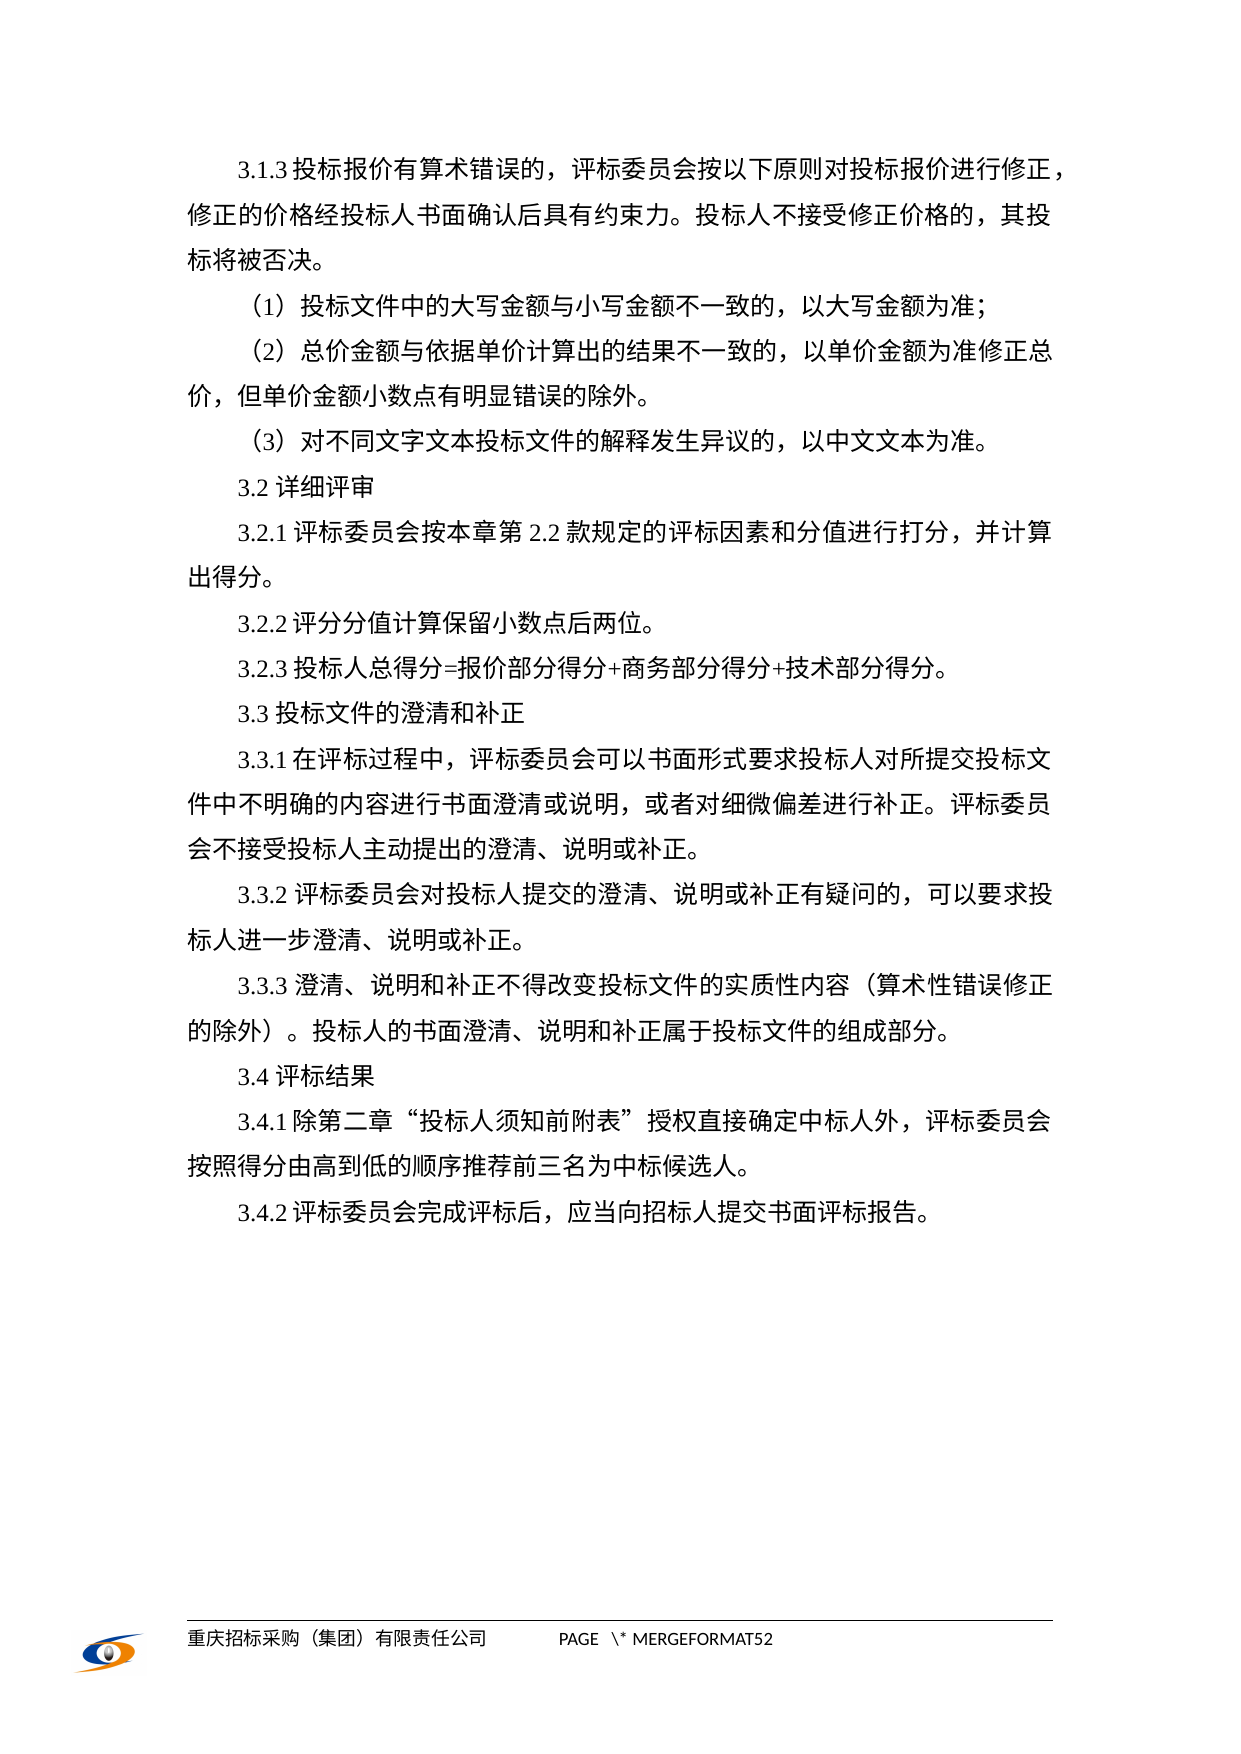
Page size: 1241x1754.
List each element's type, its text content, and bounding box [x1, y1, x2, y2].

text 3.1.3投标报价有算术错误的，评标委员会按以下原则对投标报价进行修正，修正的价格经投标人书面确认后具有约束力。投标人不接受修正价格的，其投标将被否决。 [187, 150, 1053, 277]
text 3.2.2评分分值计算保留小数点后两位。 [187, 603, 1053, 639]
text 3.3.2 评标委员会对投标人提交的澄清、说明或补正有疑问的，可以要求投标人进一步澄清、说明或补正。 [187, 875, 1053, 957]
text 3.2 详细评审 [187, 467, 1053, 503]
text 3.3.1在评标过程中，评标委员会可以书面形式要求投标人对所提交投标文件中不明确的内容进行书面澄清或说明，或者对细微偏差进行补正。评标委员会不接受投标人主动提出的澄清、说明或补正。 [187, 739, 1053, 866]
text 3.3.3 澄清、说明和补正不得改变投标文件的实质性内容（算术性错误修正的除外）。投标人的书面澄清、说明和补正属于投标文件的组成部分。 [187, 966, 1053, 1047]
text 3.3 投标文件的澄清和补正 [187, 694, 1053, 730]
text 3.2.1评标委员会按本章第2.2款规定的评标因素和分值进行打分，并计算出得分。 [187, 512, 1053, 594]
text （1）投标文件中的大写金额与小写金额不一致的，以大写金额为准； [187, 286, 1053, 322]
text （3）对不同文字文本投标文件的解释发生异议的，以中文文本为准。 [187, 422, 1053, 458]
picture [71, 1630, 148, 1676]
text 3.4.2评标委员会完成评标后，应当向招标人提交书面评标报告。 [187, 1192, 1053, 1228]
text 3.4.1除第二章“投标人须知前附表”授权直接确定中标人外，评标委员会按照得分由高到低的顺序推荐前三名为中标候选人。 [187, 1102, 1053, 1183]
text （2）总价金额与依据单价计算出的结果不一致的，以单价金额为准修正总价，但单价金额小数点有明显错误的除外。 [187, 331, 1053, 413]
text 3.4 评标结果 [187, 1056, 1053, 1092]
text 3.2.3 投标人总得分=报价部分得分+商务部分得分+技术部分得分。 [187, 648, 1053, 685]
